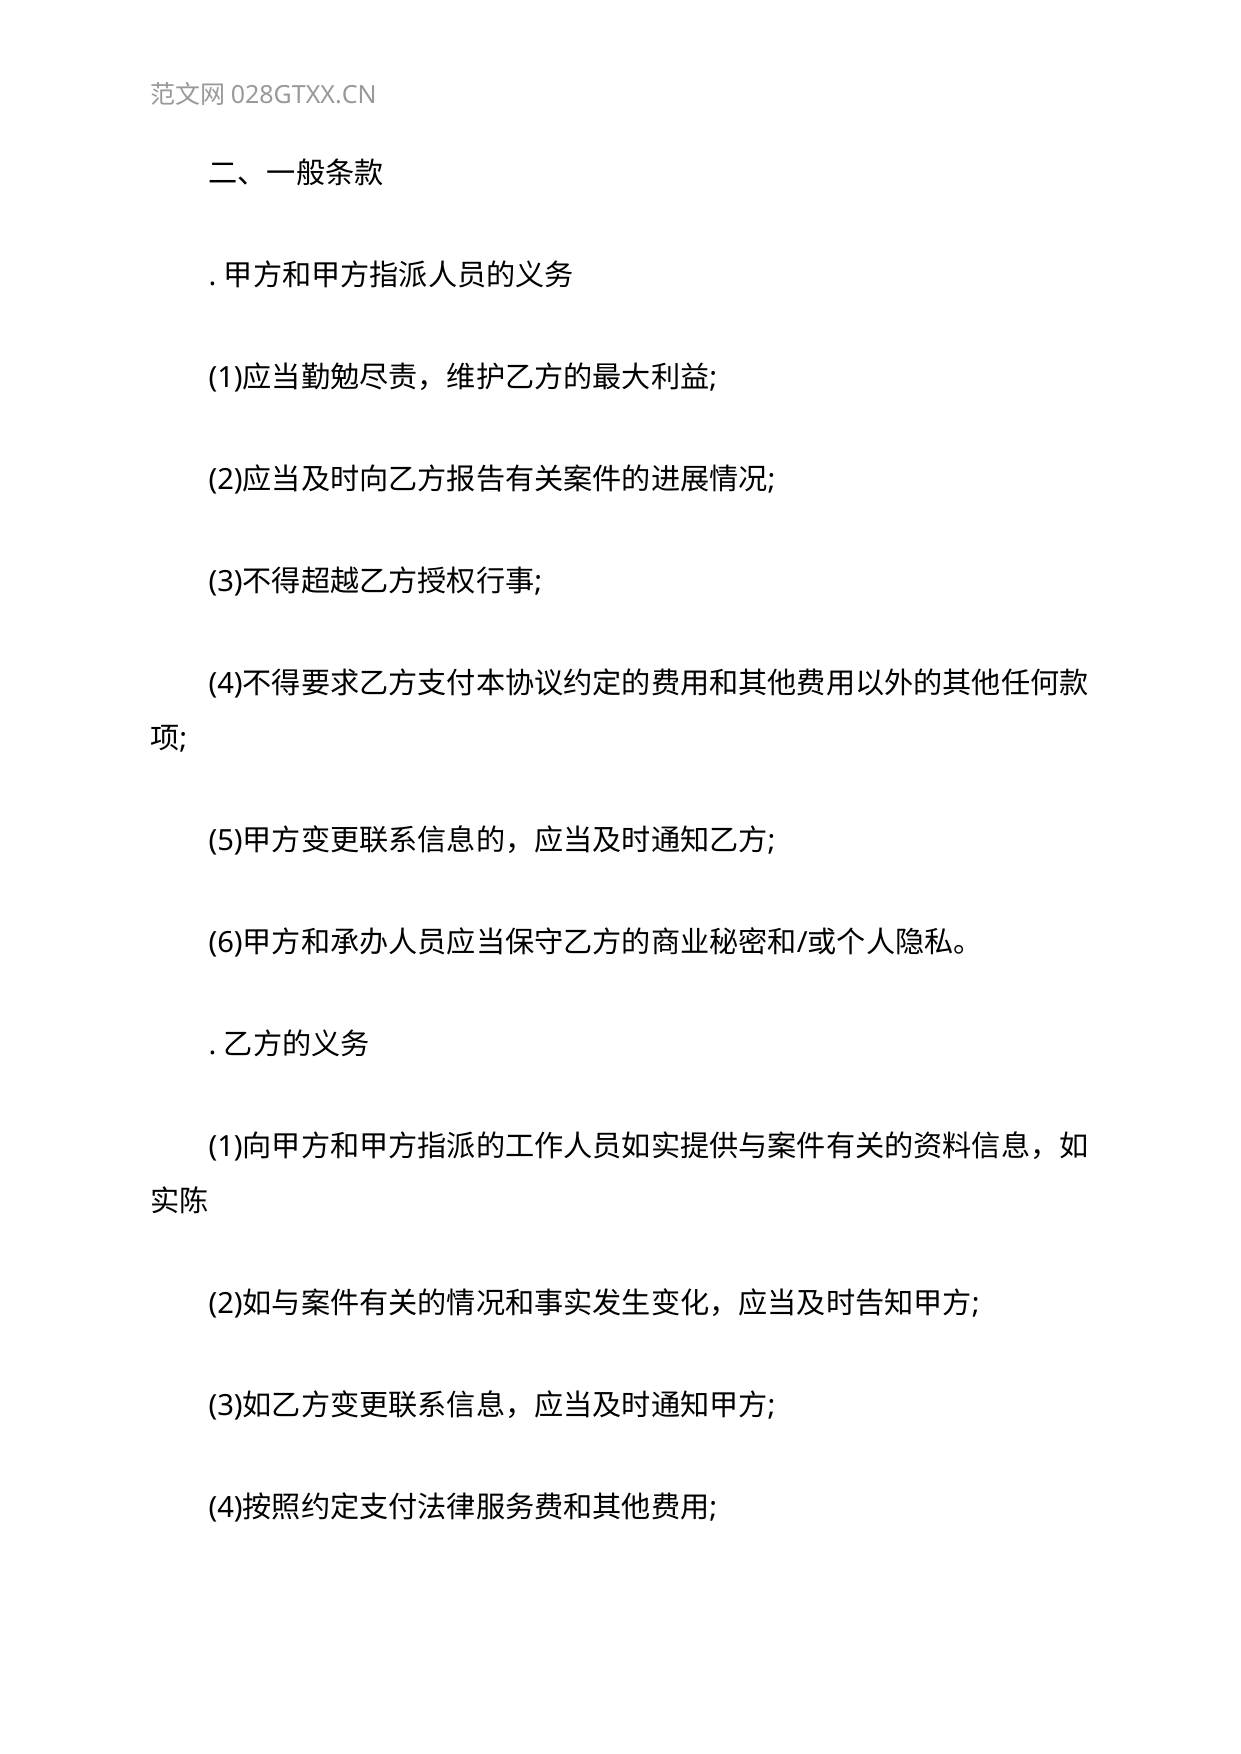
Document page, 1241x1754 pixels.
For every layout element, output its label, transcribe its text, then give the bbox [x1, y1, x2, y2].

text (4)按照约定支付法律服务费和其他费用; [150, 1483, 1090, 1526]
text (2)如与案件有关的情况和事实发生变化，应当及时告知甲方; [150, 1279, 1090, 1322]
text (5)甲方变更联系信息的，应当及时通知乙方; [150, 817, 1090, 859]
text 二、一般条款 [150, 150, 1090, 192]
text (3)不得超越乙方授权行事; [150, 558, 1090, 600]
text (3)如乙方变更联系信息，应当及时通知甲方; [150, 1381, 1090, 1424]
text (4)不得要求乙方支付本协议约定的费用和其他费用以外的其他任何款项; [150, 660, 1090, 757]
text (2)应当及时向乙方报告有关案件的进展情况; [150, 456, 1090, 498]
text (6)甲方和承办人员应当保守乙方的商业秘密和/或个人隐私。 [150, 919, 1090, 961]
text (1)应当勤勉尽责，维护乙方的最大利益; [150, 354, 1090, 396]
text . 乙方的义务 [150, 1021, 1090, 1063]
text . 甲方和甲方指派人员的义务 [150, 252, 1090, 294]
text (1)向甲方和甲方指派的工作人员如实提供与案件有关的资料信息，如实陈 [150, 1123, 1090, 1220]
